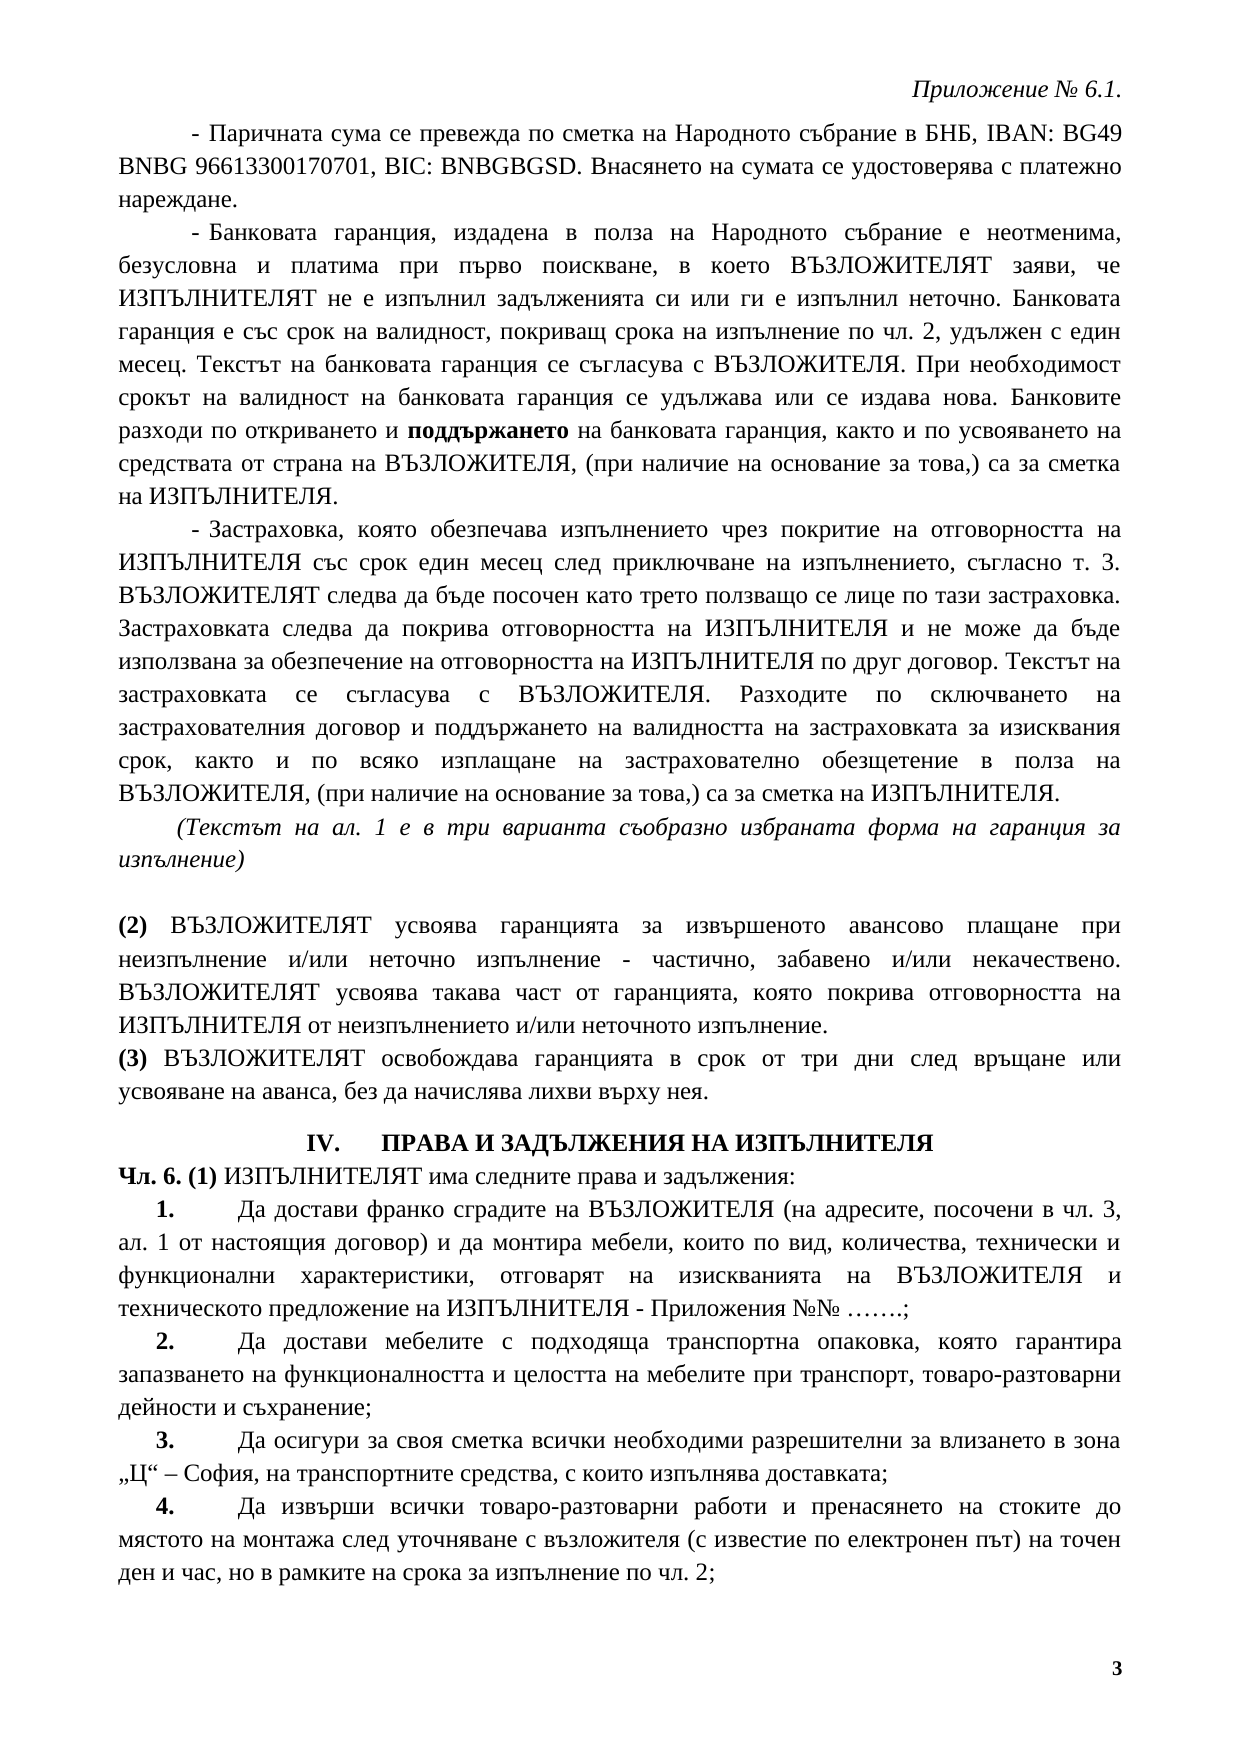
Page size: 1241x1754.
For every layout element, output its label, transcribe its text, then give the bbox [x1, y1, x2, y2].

list Банковата гаранция, издадена в полза на Народното събрание е неотменима, безусловна и платима при първо поискване, в което ВЪЗЛОЖИТЕЛЯТ заяви, че ИЗПЪЛНИТЕЛЯТ не е изпълнил задълженията си или ги е изпълнил неточно. Банковата гаранция е със срок на валидност, покриващ срока на изпълнение по чл. 2, удължен с един месец. Текстът на банковата гаранция се съгласува с ВЪЗЛОЖИТЕЛЯ. При необходимост срокът на валидност на банковата гаранция се удължава или се издава нова. Банковите разходи по откриването и поддържането на банковата гаранция, както и по усвояването на средствата от страна на ВЪЗЛОЖИТЕЛЯ, (при наличие на основание за това,) са за сметка на ИЗПЪЛНИТЕЛЯ. [118, 217, 1122, 510]
list Да осигури за своя сметка всички необходими разрешителни за влизането в зона „Ц“ – София, на транспортните средства, с които изпълнява доставката; [118, 1425, 1122, 1487]
text (3) ВЪЗЛОЖИТЕЛЯТ освобождава гаранцията в срок от три дни след връщане или усвояване на аванса, без да начислява лихви върху нея. [118, 1043, 1122, 1104]
text Чл. 6. (1) ИЗПЪЛНИТЕЛЯТ има следните права и задължения: [118, 1161, 1122, 1189]
list Застраховка, която обезпечава изпълнението чрез покритие на отговорността на ИЗПЪЛНИТЕЛЯ със срок един месец след приключване на изпълнението, съгласно т. 3. ВЪЗЛОЖИТЕЛЯТ следва да бъде посочен като трето ползващо се лице по тази застраховка. Застраховката следва да покрива отговорността на ИЗПЪЛНИТЕЛЯ и не може да бъде използвана за обезпечение на отговорността на ИЗПЪЛНИТЕЛЯ по друг договор. Текстът на застраховката се съгласува с ВЪЗЛОЖИТЕЛЯ. Разходите по сключването на застрахователния договор и поддържането на валидността на застраховката за изисквания срок, както и по всяко изплащане на застрахователно обезщетение в полза на ВЪЗЛОЖИТЕЛЯ, (при наличие на основание за това,) са за сметка на ИЗПЪЛНИТЕЛЯ. [118, 514, 1122, 807]
list Да достави франко сградите на ВЪЗЛОЖИТЕЛЯ (на адресите, посочени в чл. 3, ал. 1 от настоящия договор) и да монтира мебели, които по вид, количества, технически и функционални характеристики, отговарят на изискванията на ВЪЗЛОЖИТЕЛЯ и техническото предложение на ИЗПЪЛНИТЕЛЯ - Приложения №№ …….; [118, 1194, 1122, 1322]
text IV. ПРАВА И ЗАДЪЛЖЕНИЯ НА ИЗПЪЛНИТЕЛЯ [118, 1128, 1122, 1156]
list Да извърши всички товаро-разтоварни работи и пренасянето на стоките до мястото на монтажа след уточняване с възложителя (с известие по електронен път) на точен ден и час, но в рамките на срока за изпълнение по чл. 2; [118, 1491, 1122, 1586]
list Паричната сума се превежда по сметка на Народното събрание в БНБ, IBAN: BG49 BNBG 96613300170701, BIC: BNBGBGSD. Внасянето на сумата се удостоверява с платежно нареждане. [118, 118, 1122, 213]
list Да достави мебелите с подходяща транспортна опаковка, която гарантира запазването на функционалността и целостта на мебелите при транспорт, товаро-разтоварни дейности и съхранение; [118, 1326, 1122, 1421]
text (2) ВЪЗЛОЖИТЕЛЯТ усвоява гаранцията за извършеното авансово плащане при неизпълнение и/или неточно изпълнение - частично, забавено и/или некачествено. ВЪЗЛОЖИТЕЛЯТ усвоява такава част от гаранцията, която покрива отговорността на ИЗПЪЛНИТЕЛЯ от неизпълнението и/или неточното изпълнение. [118, 911, 1122, 1038]
text (Текстът на ал. 1 е в три варианта съобразно избраната форма на гаранция за изпълнение) [118, 812, 1122, 873]
